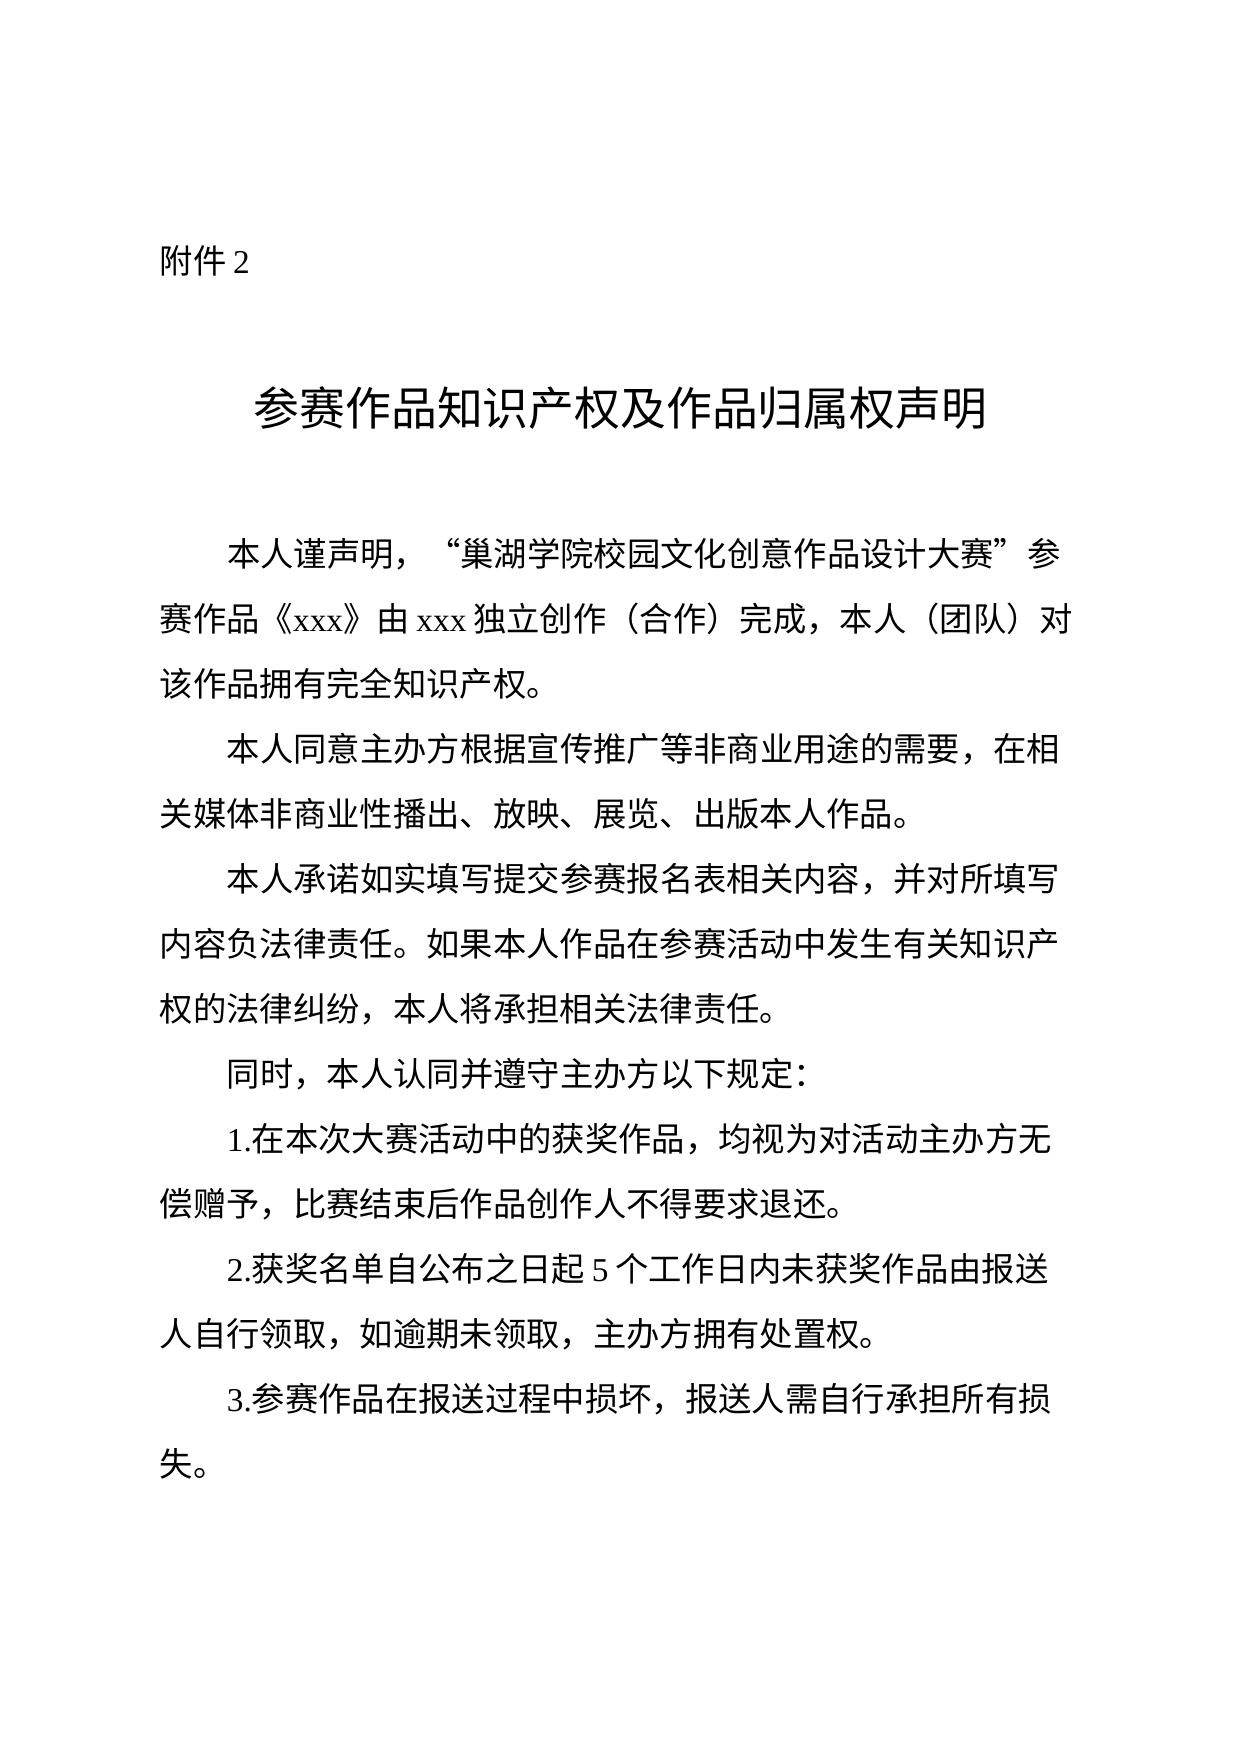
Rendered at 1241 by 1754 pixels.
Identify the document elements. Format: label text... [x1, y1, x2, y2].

text 本人承诺如实填写提交参赛报名表相关内容，并对所填写内容负法律责任。如果本人作品在参赛活动中发生有关知识产权的法律纠纷，本人将承担相关法律责任。 [159, 844, 1081, 1039]
text 参赛作品知识产权及作品归属权声明 [159, 357, 1081, 454]
text 本人谨声明，“巢湖学院校园文化创意作品设计大赛”参赛作品《xxx》由xxx独立创作（合作）完成，本人（团队）对该作品拥有完全知识产权。 [159, 519, 1081, 714]
text 1.在本次大赛活动中的获奖作品，均视为对活动主办方无偿赠予，比赛结束后作品创作人不得要求退还。 [159, 1104, 1081, 1234]
text 本人同意主办方根据宣传推广等非商业用途的需要，在相关媒体非商业性播出、放映、展览、出版本人作品。 [159, 714, 1081, 844]
text 同时，本人认同并遵守主办方以下规定： [159, 1039, 1081, 1104]
text 3.参赛作品在报送过程中损坏，报送人需自行承担所有损失。 [159, 1364, 1081, 1494]
text 2.获奖名单自公布之日起5个工作日内未获奖作品由报送人自行领取，如逾期未领取，主办方拥有处置权。 [159, 1234, 1081, 1364]
text 附件2 [159, 227, 1081, 292]
